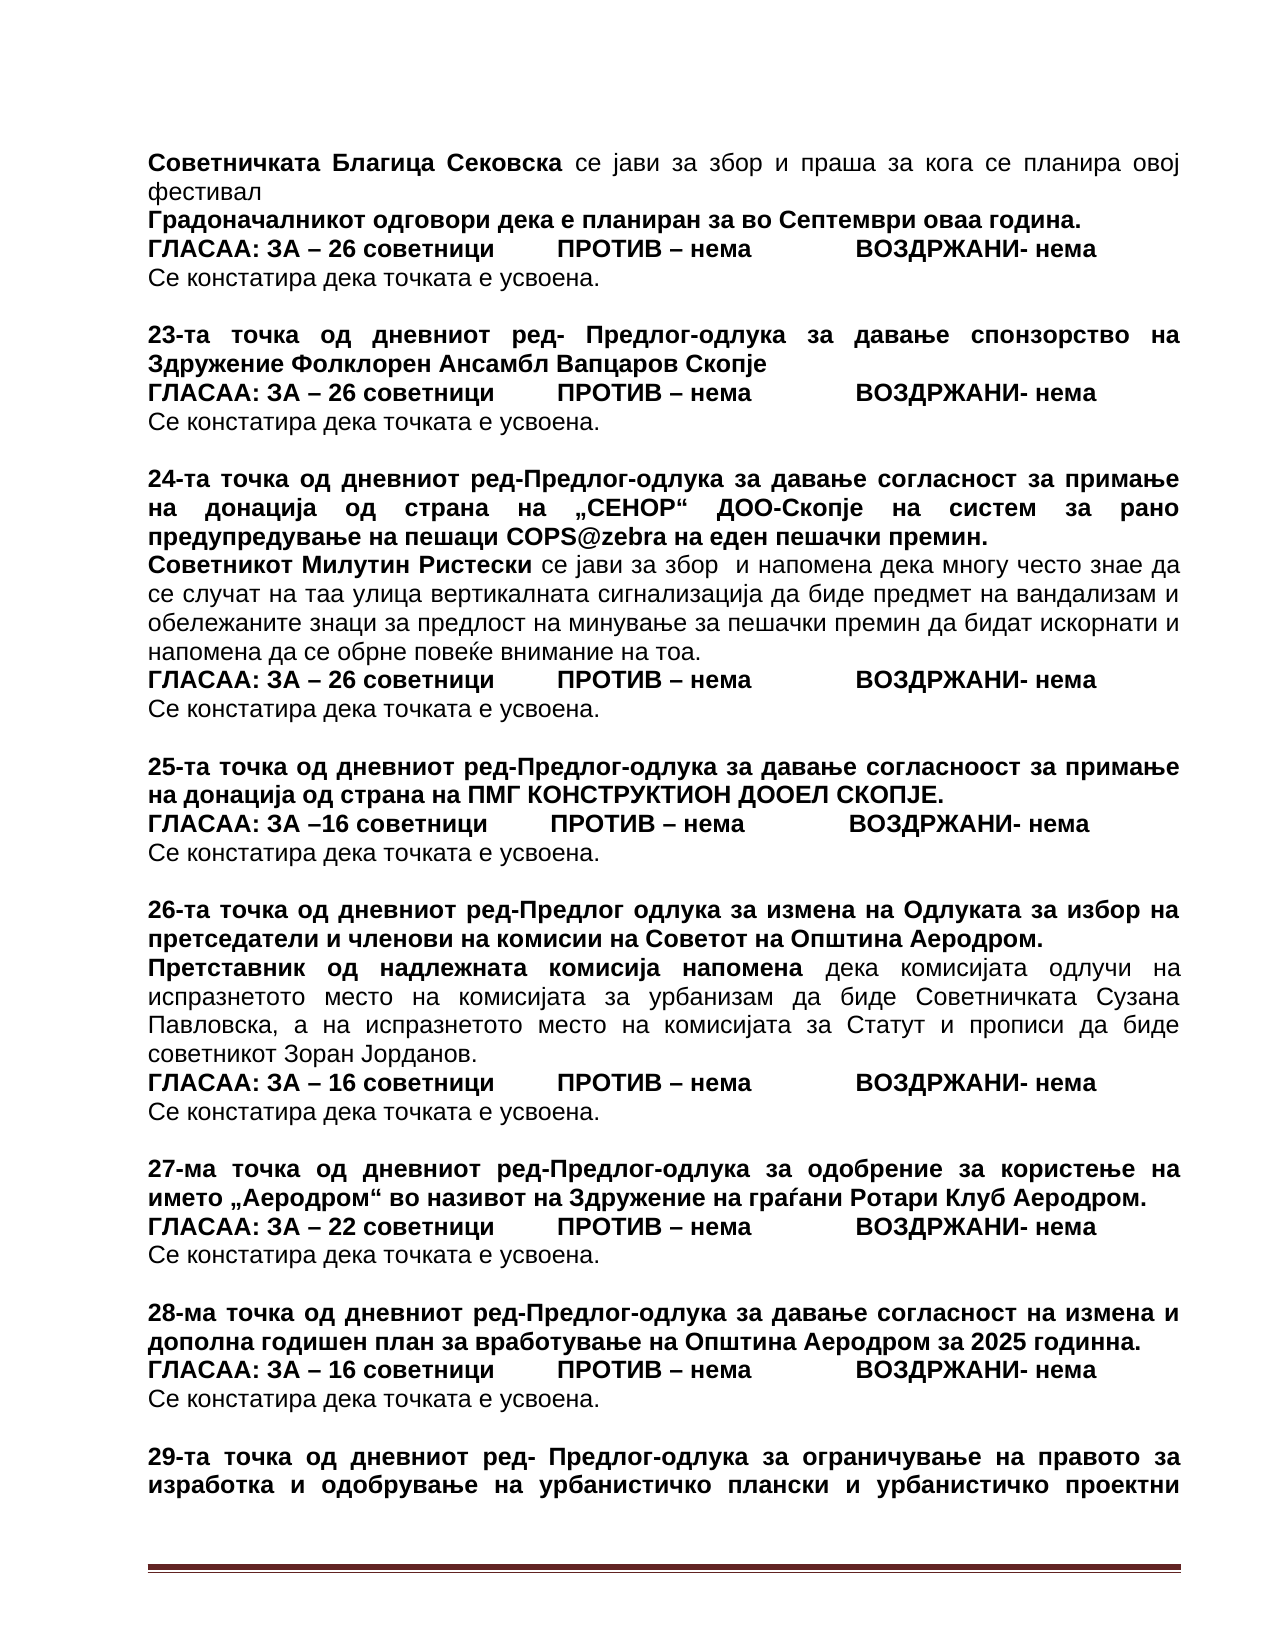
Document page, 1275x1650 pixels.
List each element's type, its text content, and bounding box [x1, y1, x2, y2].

text 25-та точка од дневниот ред-Предлог-одлука за давање согласноост за примање на донација од страна на ПМГ КОНСТРУКТИОН ДООЕЛ СКОПЈЕ. [148, 751, 1181, 809]
text ГЛАСАА: ЗА – 26 советници ПРОТИВ – нема ВОЗДРЖАНИ- нема [148, 378, 1181, 406]
text ГЛАСАА: ЗА – 26 советници ПРОТИВ – нема ВОЗДРЖАНИ- нема [148, 665, 1181, 694]
text 26-та точка од дневниот ред-Предлог одлука за измена на Одлуката за избор на претседатели и членови на комисии на Советот на Општина Аеродром. [148, 895, 1181, 953]
text Се констатира дека точката е усвоена. [148, 263, 1181, 291]
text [148, 1441, 1181, 1499]
text Градоначалникот одговори дека е планиран за во Септември оваа година. [148, 205, 1181, 234]
text Се констатира дека точката е усвоена. [148, 1096, 1181, 1125]
text Се констатира дека точката е усвоена. [148, 1384, 1181, 1413]
text Се констатира дека точката е усвоена. [148, 1240, 1181, 1269]
text Советникот Милутин Ристески се јави за збор и напомена дека многу често знае да се случат на таа улица вертикалната сигнализација да биде предмет на вандализам и обележаните знаци за предлост на минување за пешачки премин да бидат искорнати и напомена да се обрне повеќе внимание на тоа. [148, 550, 1181, 665]
text 24-та точка од дневниот ред-Предлог-одлука за давање согласност за примање на донација од страна на „СЕНОР“ ДОО-Скопје на систем за рано предупредување на пешаци COPS@zebra на еден пешачки премин. [148, 464, 1181, 550]
text 27-ма точка од дневниот ред-Предлог-одлука за одобрение за користење на името „Аеродром“ во називот на Здружение на граѓани Ротари Клуб Аеродром. [148, 1154, 1181, 1211]
text ГЛАСАА: ЗА – 26 советници ПРОТИВ – нема ВОЗДРЖАНИ- нема [148, 234, 1181, 263]
text Се констатира дека точката е усвоена. [148, 694, 1181, 723]
text ГЛАСАА: ЗА – 22 советници ПРОТИВ – нема ВОЗДРЖАНИ- нема [148, 1211, 1181, 1240]
text ГЛАСАА: ЗА –16 советници ПРОТИВ – нема ВОЗДРЖАНИ- нема [148, 809, 1181, 838]
text ГЛАСАА: ЗА – 16 советници ПРОТИВ – нема ВОЗДРЖАНИ- нема [148, 1355, 1181, 1384]
text Се констатира дека точката е усвоена. [148, 838, 1181, 866]
text Советничката Благица Сековска се јави за збор и праша за кога се планира овој фестивал [148, 148, 1181, 205]
text Претставник од надлежната комисија напомена дека комисијата одлучи на испразнетото место на комисијата за урбанизам да биде Советничката Сузана Павловска, а на испразнетото место на комисијата за Статут и прописи да биде советникот Зоран Јорданов. [148, 953, 1181, 1068]
text ГЛАСАА: ЗА – 16 советници ПРОТИВ – нема ВОЗДРЖАНИ- нема [148, 1068, 1181, 1096]
text Се констатира дека точката е усвоена. [148, 406, 1181, 435]
text 28-ма точка од дневниот ред-Предлог-одлука за давање согласност на измена и дополна годишен план за вработување на Општина Аеродром за 2025 годинна. [148, 1298, 1181, 1355]
text 23-та точка од дневниот ред- Предлог-одлука за давање спонзорство на Здружение Фолклорен Ансамбл Вапцаров Скопје [148, 320, 1181, 378]
